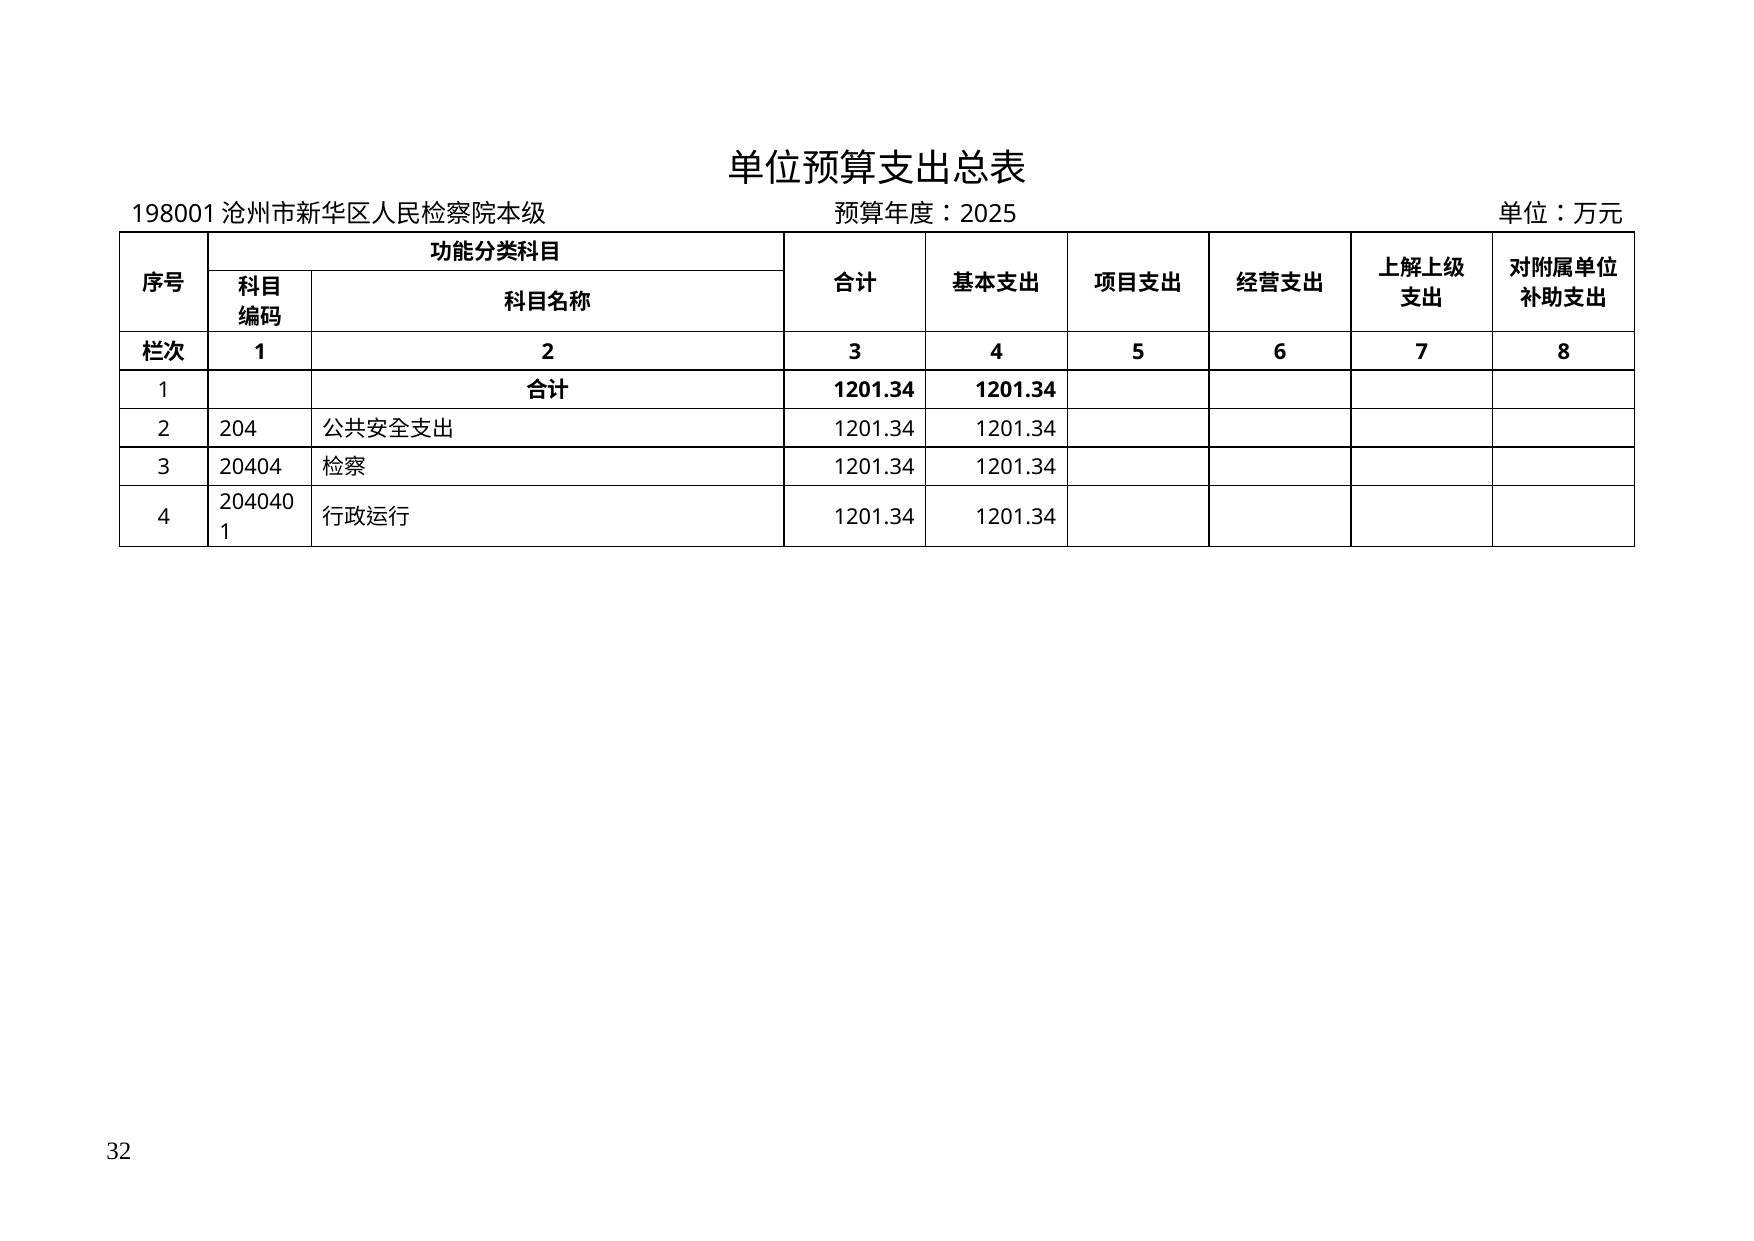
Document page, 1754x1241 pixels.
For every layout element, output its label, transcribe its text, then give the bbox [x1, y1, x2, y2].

table_cell 检察 [312, 448, 783, 484]
table_cell [1352, 486, 1492, 546]
table_cell 1201.34 [785, 486, 925, 546]
table_cell [1352, 409, 1492, 446]
table_cell [1493, 371, 1634, 408]
table_cell 序号 [120, 233, 207, 331]
table_cell 1201.34 [785, 409, 925, 446]
table_cell 基本支出 [926, 233, 1067, 331]
text 单位预算支出总表 [106, 142, 1648, 193]
table_cell 对附属单位补助支出 [1493, 233, 1634, 331]
table_cell [1068, 409, 1208, 446]
table_cell 3 [120, 448, 207, 484]
table_cell 2 [312, 332, 783, 369]
table_cell 8 [1493, 332, 1634, 369]
table_cell 栏次 [120, 332, 207, 369]
table_cell 1201.34 [926, 409, 1067, 446]
table_cell 1 [209, 332, 311, 369]
table_cell 合计 [312, 371, 783, 408]
table_cell 1201.34 [785, 371, 925, 408]
table_cell [1493, 448, 1634, 484]
table_cell [1493, 409, 1634, 446]
table_cell 项目支出 [1068, 233, 1208, 331]
table_cell 科目 编码 [209, 271, 311, 331]
table_cell [1352, 448, 1492, 484]
table_cell 4 [926, 332, 1067, 369]
table_cell 2040401 [209, 486, 311, 546]
table_cell [1210, 486, 1350, 546]
table_cell 1 [120, 371, 207, 408]
table_cell 6 [1210, 332, 1350, 369]
table_cell 204 [209, 409, 311, 446]
table_cell 行政运行 [312, 486, 783, 546]
table_cell [1068, 448, 1208, 484]
table_cell 7 [1352, 332, 1492, 369]
table_header 预算年度：2025 [785, 195, 1067, 231]
table_cell 公共安全支出 [312, 409, 783, 446]
table_cell [1210, 371, 1350, 408]
table_cell 1201.34 [785, 448, 925, 484]
table_cell [1068, 371, 1208, 408]
table_cell 功能分类科目 [209, 233, 783, 270]
table_cell 1201.34 [926, 486, 1067, 546]
table_cell 20404 [209, 448, 311, 484]
table_cell 科目名称 [312, 271, 783, 331]
table_cell 经营支出 [1210, 233, 1350, 331]
table_cell 3 [785, 332, 925, 369]
table_cell 1201.34 [926, 448, 1067, 484]
table_header 198001沧州市新华区人民检察院本级 [120, 195, 783, 231]
table_cell 5 [1068, 332, 1208, 369]
table_cell 上解上级 支出 [1352, 233, 1492, 331]
table_cell [1210, 448, 1350, 484]
table_cell 2 [120, 409, 207, 446]
table_cell 合计 [785, 233, 925, 331]
table_cell [1210, 409, 1350, 446]
table_cell [1352, 371, 1492, 408]
table_cell [1493, 486, 1634, 546]
table_cell [1068, 486, 1208, 546]
table_header 单位：万元 [1068, 195, 1634, 231]
table_cell [209, 371, 311, 408]
table_cell 4 [120, 486, 207, 546]
table_cell 1201.34 [926, 371, 1067, 408]
